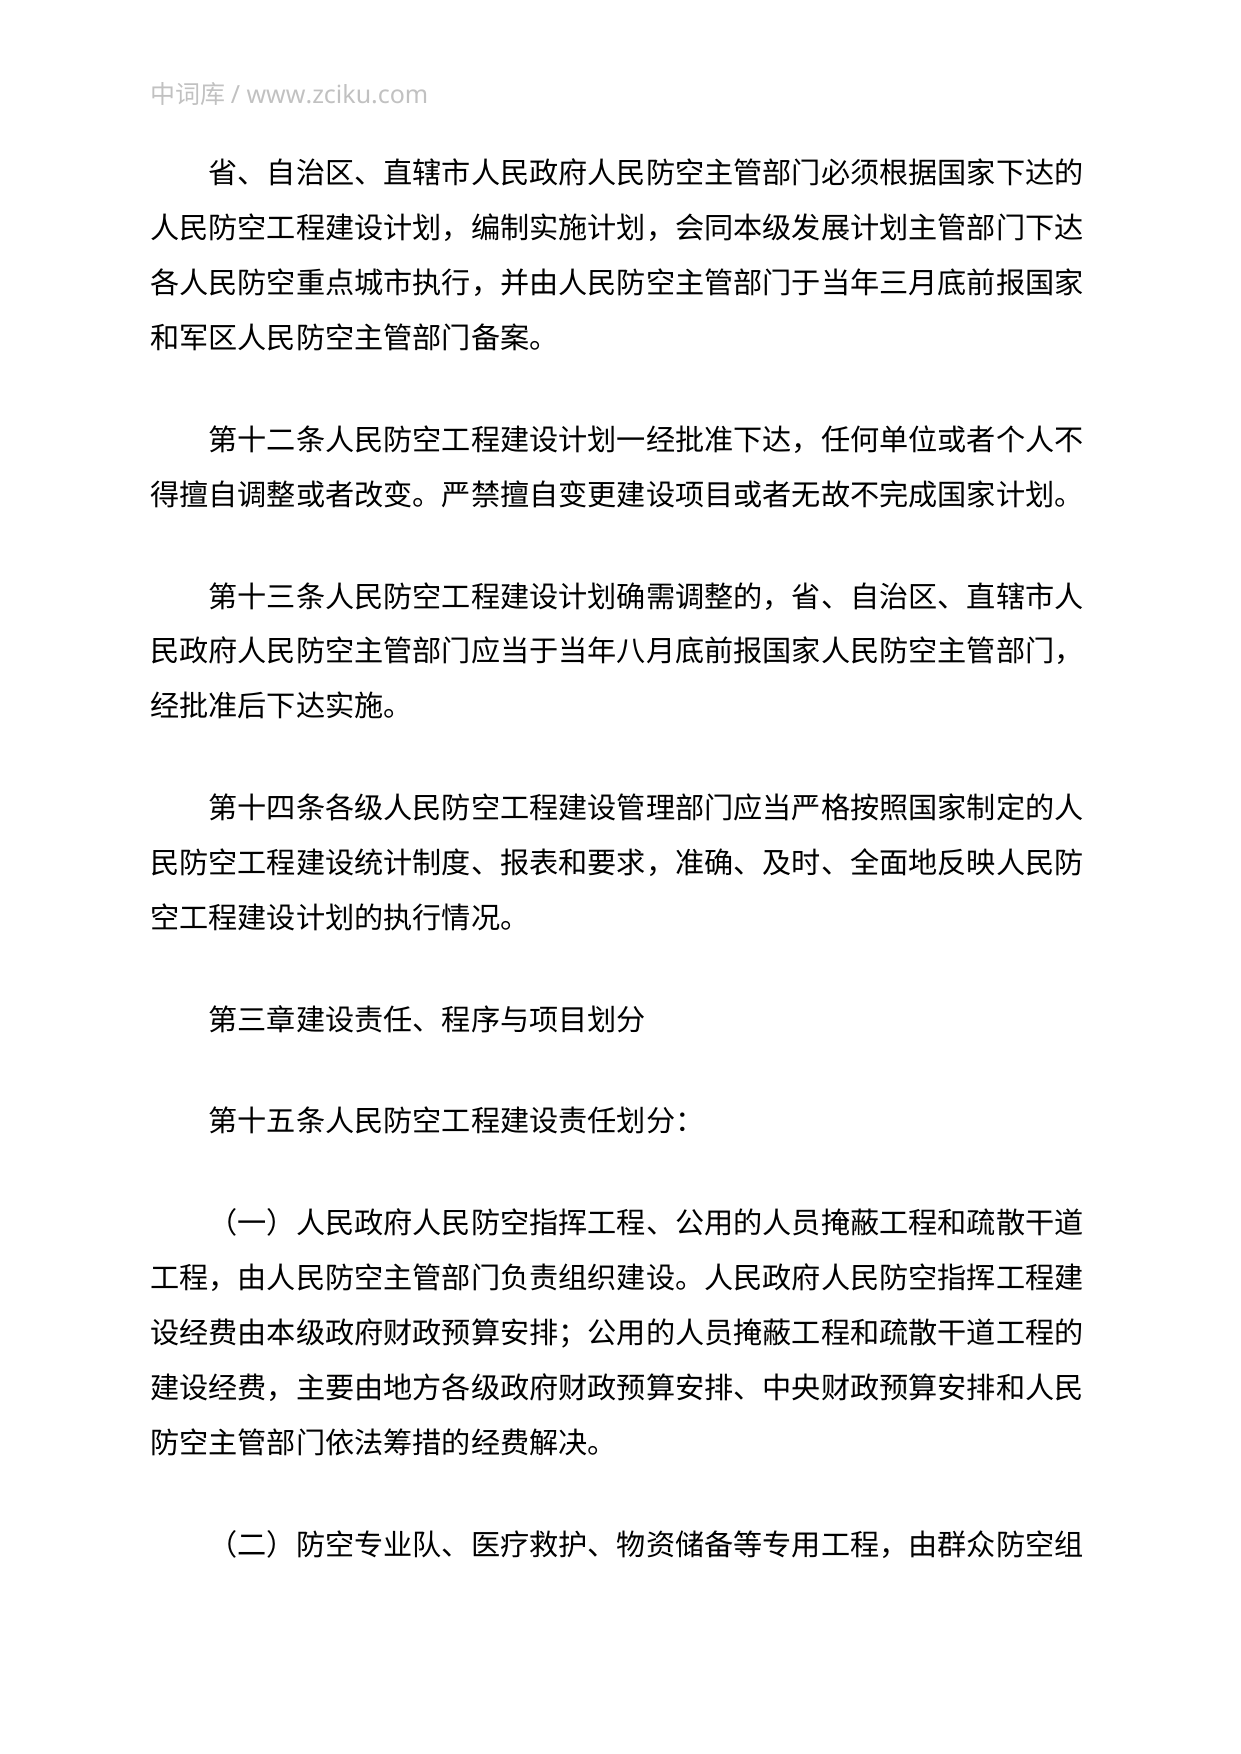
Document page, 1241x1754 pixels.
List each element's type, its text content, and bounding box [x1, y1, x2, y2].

text 第十四条各级人民防空工程建设管理部门应当严格按照国家制定的人民防空工程建设统计制度、报表和要求，准确、及时、全面地反映人民防空工程建设计划的执行情况。 [150, 785, 1090, 937]
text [150, 1521, 1090, 1563]
text 第三章建设责任、程序与项目划分 [150, 996, 1090, 1038]
text 第十五条人民防空工程建设责任划分： [150, 1098, 1090, 1140]
text 第十二条人民防空工程建设计划一经批准下达，任何单位或者个人不得擅自调整或者改变。严禁擅自变更建设项目或者无故不完成国家计划。 [150, 416, 1090, 514]
text （一）人民政府人民防空指挥工程、公用的人员掩蔽工程和疏散干道工程，由人民防空主管部门负责组织建设。人民政府人民防空指挥工程建设经费由本级政府财政预算安排；公用的人员掩蔽工程和疏散干道工程的建设经费，主要由地方各级政府财政预算安排、中央财政预算安排和人民防空主管部门依法筹措的经费解决。 [150, 1200, 1090, 1462]
text 省、自治区、直辖市人民政府人民防空主管部门必须根据国家下达的人民防空工程建设计划，编制实施计划，会同本级发展计划主管部门下达各人民防空重点城市执行，并由人民防空主管部门于当年三月底前报国家和军区人民防空主管部门备案。 [150, 150, 1090, 357]
text 第十三条人民防空工程建设计划确需调整的，省、自治区、直辖市人民政府人民防空主管部门应当于当年八月底前报国家人民防空主管部门，经批准后下达实施。 [150, 573, 1090, 725]
